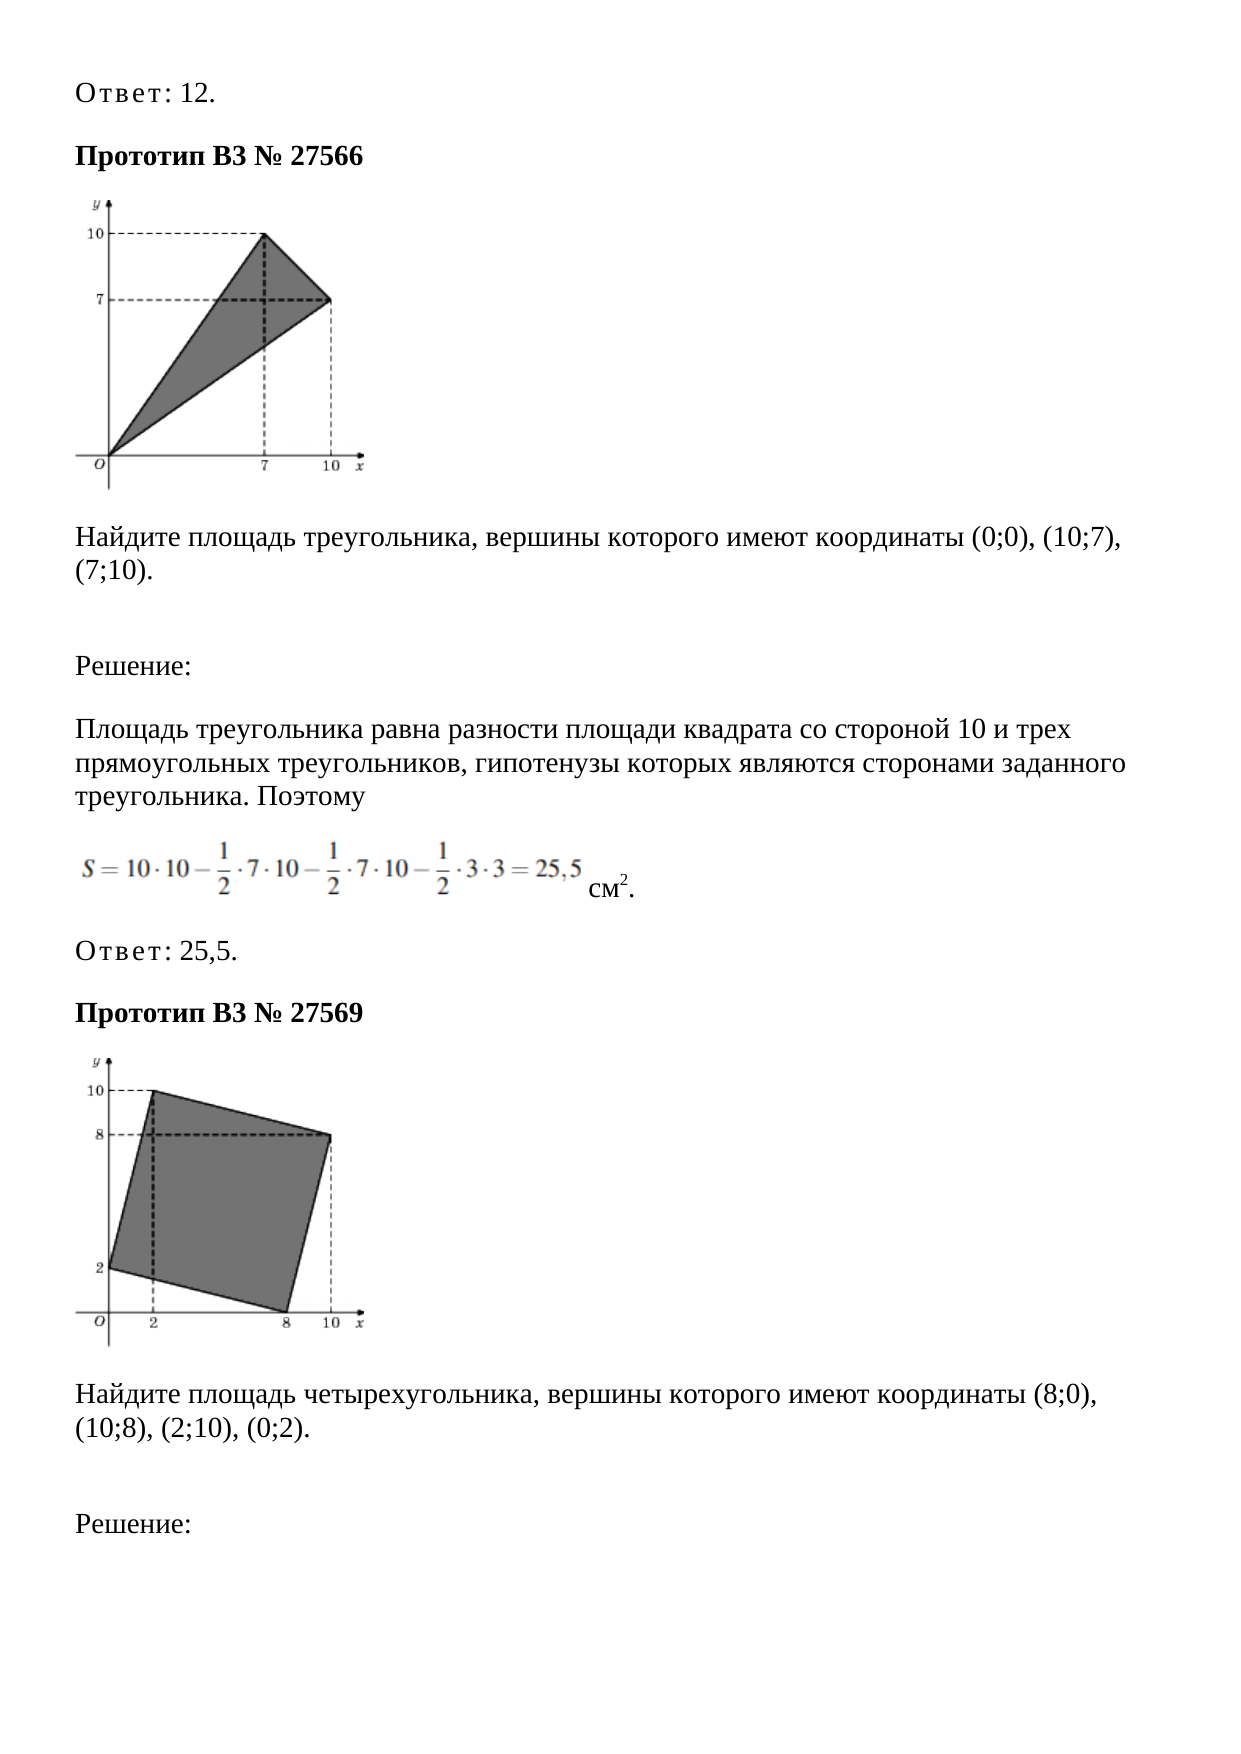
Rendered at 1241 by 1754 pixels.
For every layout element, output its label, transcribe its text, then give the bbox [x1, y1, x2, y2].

text Площадь треугольника равна разности площади квадрата со стороной 10 и трех прямоугольных треугольников, гипотенузы которых являются сторонами заданного треугольника. Поэтому [75, 711, 1165, 812]
picture [82, 841, 581, 898]
text Решeние: [75, 1472, 1165, 1539]
text Ответ: 12. [75, 75, 1165, 108]
text Ответ: 25,5. [75, 933, 1165, 966]
text Решeние: [75, 615, 1165, 682]
text Найдите площадь треугольника, вершины которого имеют координаты (0;0), (10;7), (7;10). [75, 519, 1165, 586]
picture [75, 1058, 364, 1347]
text Прототип B3 № 27566 [75, 138, 1165, 171]
picture [75, 200, 364, 490]
text Найдите площадь четырехугольника, вершины которого имеют координаты (8;0), (10;8), (2;10), (0;2). [75, 1376, 1165, 1443]
text Прототип B3 № 27569 [75, 995, 1165, 1029]
